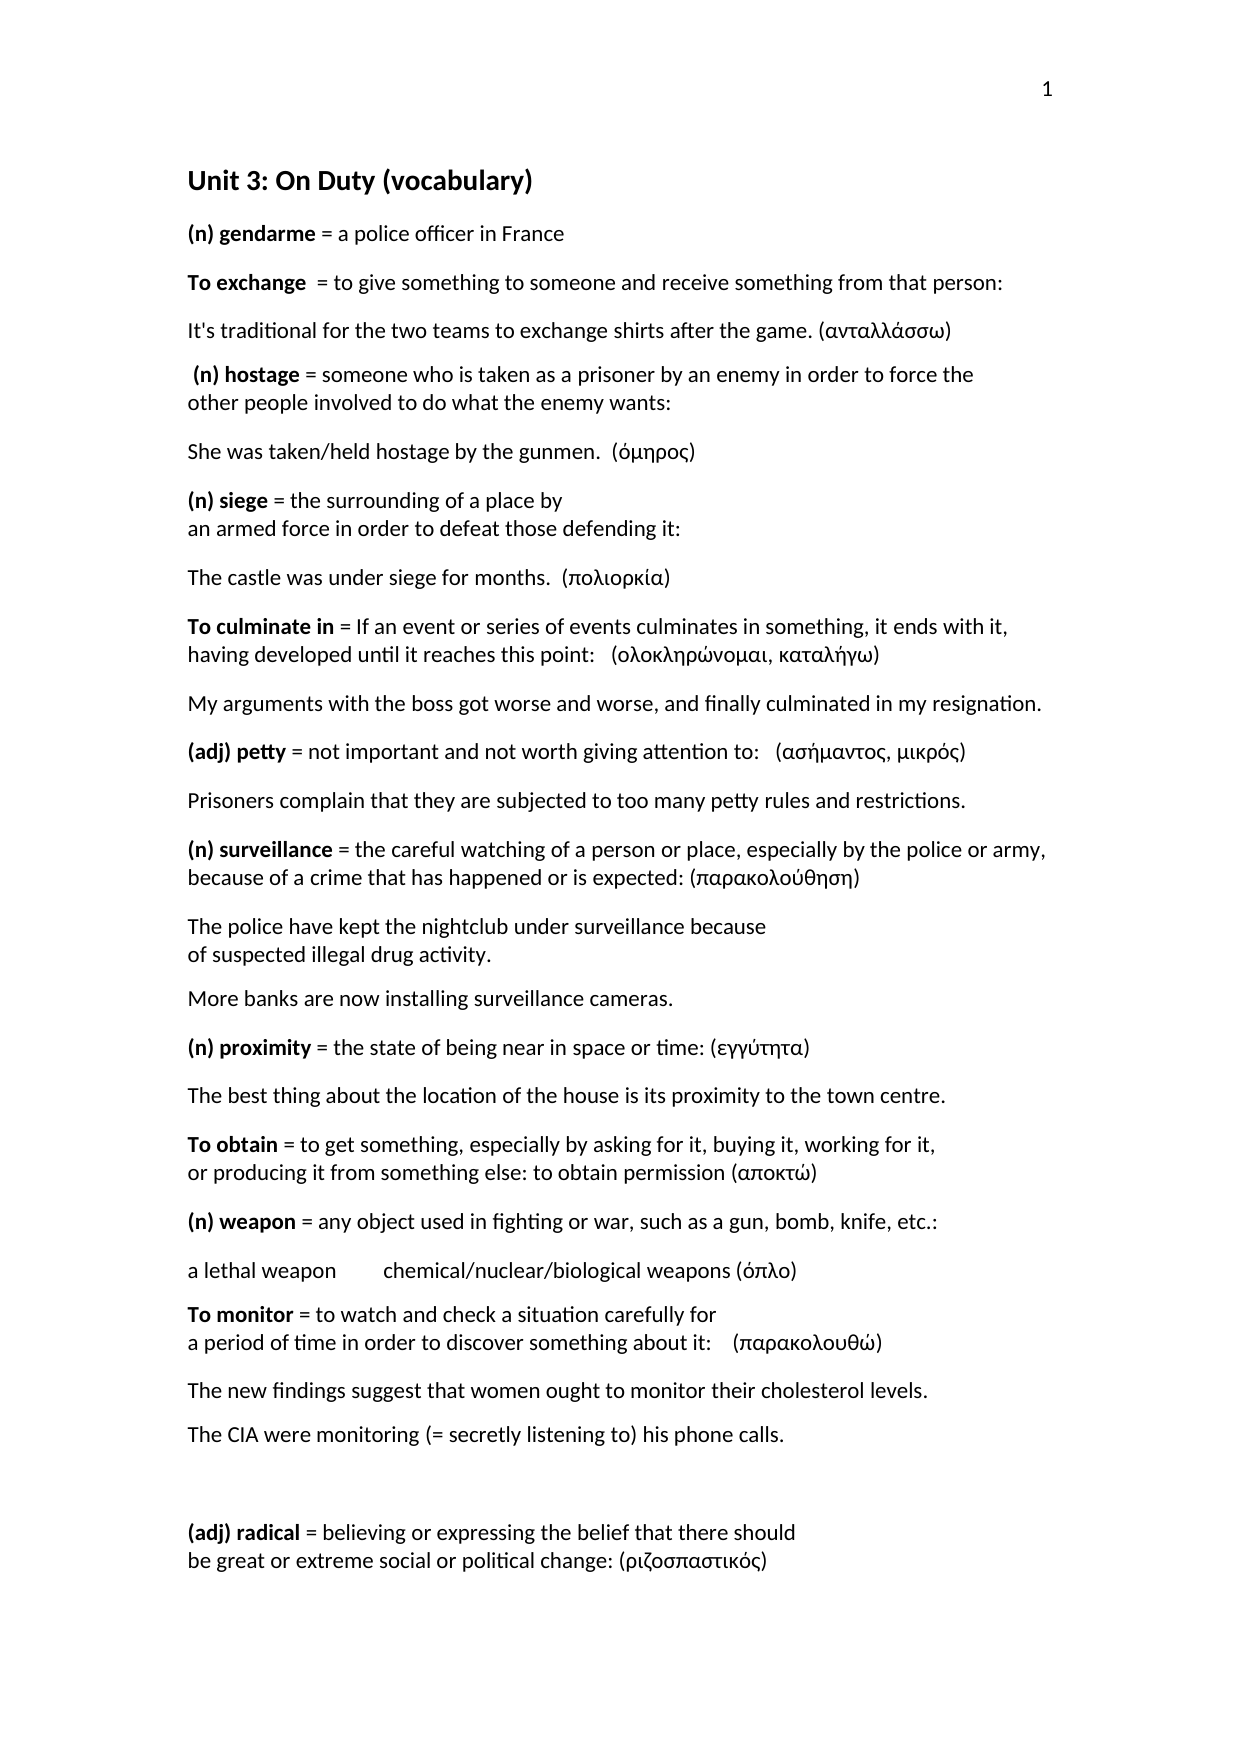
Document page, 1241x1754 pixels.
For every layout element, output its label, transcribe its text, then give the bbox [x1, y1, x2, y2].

text My arguments with the boss got worse and worse, and finally culminated in my resignation. [187, 689, 1053, 717]
text The best thing about the location of the house is its proximity to the town centre. [187, 1081, 1053, 1109]
text The castle was under siege for months. (πολιορκία) [187, 563, 1053, 591]
text It's traditional for the two teams to exchange shirts after the game. (ανταλλάσσω) [187, 317, 1053, 345]
text To monitor = to watch and check a situation carefully for a period of time in order to discover something about it: (παρακολουθώ) [187, 1300, 1053, 1356]
text (n) weapon = any object used in fighting or war, such as a gun, bomb, knife, etc.: [187, 1207, 1053, 1235]
text (n) proximity = the state of being near in space or time: (εγγύτητα) [187, 1033, 1053, 1061]
text a lethal weapon chemical/nuclear/biological weapons (όπλο) [187, 1256, 1053, 1284]
text The CIA were monitoring (= secretly listening to) his phone calls. [187, 1420, 1053, 1448]
text (adj) petty = not important and not worth giving attention to: (ασήμαντος, μικρός) [187, 737, 1053, 766]
text (adj) radical = believing or expressing the belief that there should be great or extreme social or political change: (ριζοσπαστικός) [187, 1518, 1053, 1574]
text (n) gendarme = a police officer in France [187, 219, 1053, 247]
text (n) siege = the surrounding of a place by an armed force in order to defeat those defending it: [187, 486, 1053, 542]
text The new findings suggest that women ought to monitor their cholesterol levels. [187, 1377, 1053, 1404]
text (n) surveillance = the careful watching of a person or place, especially by the police or army, because of a crime that has happened or is expected: (παρακολούθηση) [187, 835, 1053, 891]
text Unit 3: On Duty (vocabulary) [187, 162, 1053, 198]
text To exchange = to give something to someone and receive something from that person: [187, 268, 1053, 296]
text The police have kept the nightclub under surveillance because of suspected illegal drug activity. [187, 912, 1053, 968]
text To culminate in = If an event or series of events culminates in something, it ends with it, having developed until it reaches this point: (ολοκληρώνομαι, καταλήγω) [187, 612, 1053, 668]
text To obtain = to get something, especially by asking for it, buying it, working for it, or producing it from something else: to obtain permission (αποκτώ) [187, 1130, 1053, 1186]
text More banks are now installing surveillance cameras. [187, 984, 1053, 1012]
text She was taken/held hostage by the gunmen. (όμηρος) [187, 437, 1053, 465]
text Prisoners complain that they are subjected to too many petty rules and restrictions. [187, 786, 1053, 814]
text (n) hostage = someone who is taken as a prisoner by an enemy in order to force the other people involved to do what the enemy wants: [187, 360, 1053, 416]
